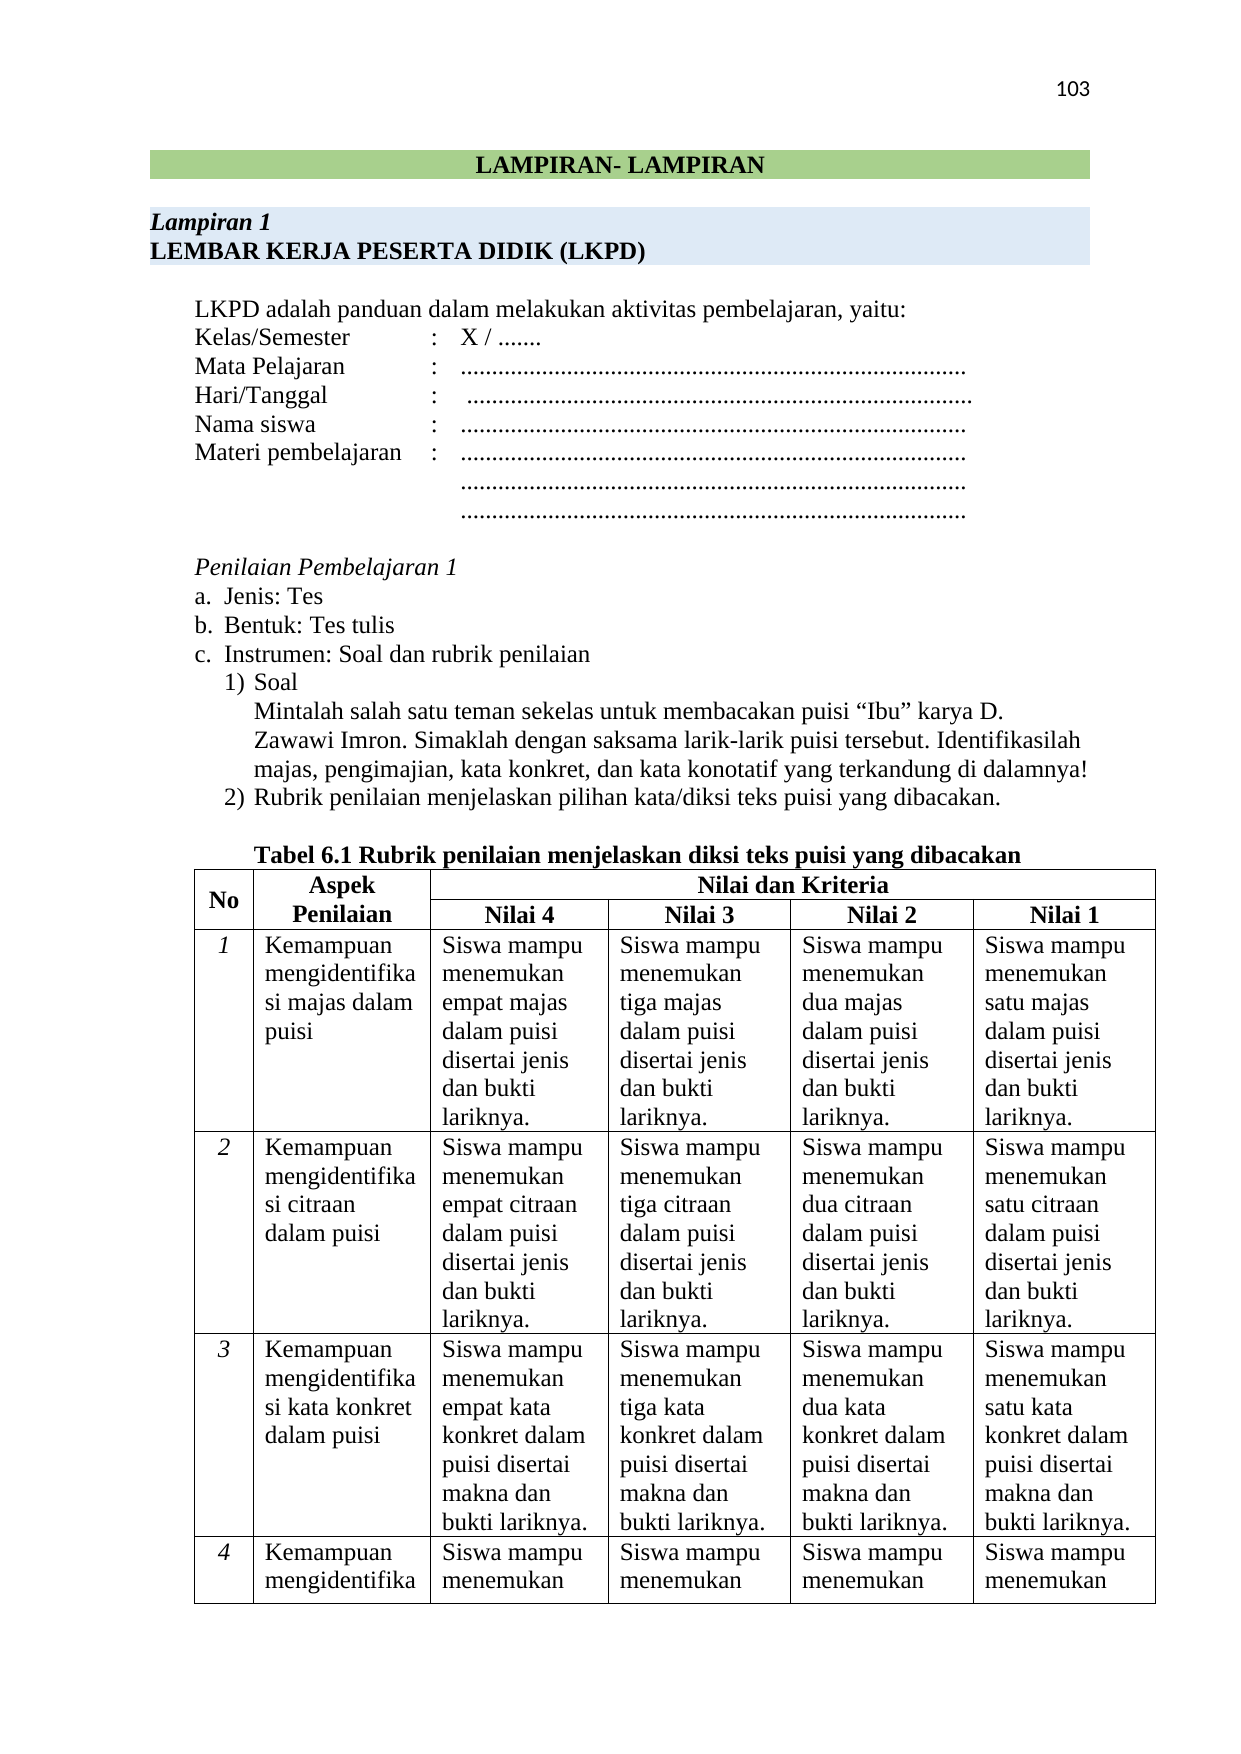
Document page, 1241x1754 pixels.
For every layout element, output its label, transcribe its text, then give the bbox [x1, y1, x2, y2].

table_cell Siswa mampu menemukan empat majas dalam puisi disertai jenis dan bukti lariknya. [431, 930, 608, 1131]
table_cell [791, 1537, 973, 1603]
text ................................................................................. [460, 466, 1090, 495]
table_cell Nilai 4 [431, 900, 608, 929]
table_cell Siswa mampu menemukan dua kata konkret dalam puisi disertai makna dan bukti lariknya. [791, 1334, 973, 1536]
table_cell Siswa mampu menemukan satu kata konkret dalam puisi disertai makna dan bukti lariknya. [974, 1334, 1155, 1536]
text b. Bentuk: Tes tulis [194, 610, 1090, 639]
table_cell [974, 1537, 1155, 1603]
text Mata Pelajaran : ................................................................................. [194, 351, 1090, 380]
text Tabel 6.1 Rubrik penilaian menjelaskan diksi teks puisi yang dibacakan [253, 840, 1090, 869]
text ................................................................................. [460, 495, 1090, 524]
text a. Jenis: Tes [194, 581, 1090, 610]
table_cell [254, 1537, 430, 1603]
text Mintalah salah satu teman sekelas untuk membacakan puisi “Ibu” karya D. Zawawi Imron. Simaklah dengan saksama larik-larik puisi tersebut. Identifikasilah majas, pengimajian, kata konkret, dan kata konotatif yang terkandung di dalamnya! [253, 696, 1090, 782]
table_cell Siswa mampu menemukan dua majas dalam puisi disertai jenis dan bukti lariknya. [791, 930, 973, 1131]
text Penilaian Pembelajaran 1 [194, 552, 1090, 581]
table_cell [609, 1537, 790, 1603]
text 1) Soal [224, 667, 1090, 696]
table_cell 4 [195, 1537, 253, 1603]
text LKPD adalah panduan dalam melakukan aktivitas pembelajaran, yaitu: [194, 294, 1090, 322]
table_cell Nilai 2 [791, 900, 973, 929]
text 2) Rubrik penilaian menjelaskan pilihan kata/diksi teks puisi yang dibacakan. [224, 782, 1090, 811]
table_header Nilai dan Kriteria [431, 870, 1155, 899]
table_cell Siswa mampu menemukan tiga kata konkret dalam puisi disertai makna dan bukti lariknya. [609, 1334, 790, 1536]
table_cell Kemampuan mengidentifikasi kata konkret dalam puisi [254, 1334, 430, 1536]
table_cell Siswa mampu menemukan tiga citraan dalam puisi disertai jenis dan bukti lariknya. [609, 1132, 790, 1333]
table_cell 1 [195, 930, 253, 1131]
table_cell Siswa mampu menemukan dua citraan dalam puisi disertai jenis dan bukti lariknya. [791, 1132, 973, 1333]
table_cell Siswa mampu menemukan empat kata konkret dalam puisi disertai makna dan bukti lariknya. [431, 1334, 608, 1536]
text Kelas/Semester : X / ....... [194, 322, 1090, 351]
table_cell Nilai 3 [609, 900, 790, 929]
table_cell 3 [195, 1334, 253, 1536]
table_header No [195, 870, 253, 929]
table_cell Siswa mampu menemukan satu majas dalam puisi disertai jenis dan bukti lariknya. [974, 930, 1155, 1131]
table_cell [431, 1537, 608, 1603]
text c. Instrumen: Soal dan rubrik penilaian [194, 639, 1090, 667]
table_cell Siswa mampu menemukan satu citraan dalam puisi disertai jenis dan bukti lariknya. [974, 1132, 1155, 1333]
table_cell Siswa mampu menemukan tiga majas dalam puisi disertai jenis dan bukti lariknya. [609, 930, 790, 1131]
table_cell Kemampuan mengidentifikasi citraan dalam puisi [254, 1132, 430, 1333]
text Hari/Tanggal : ................................................................................. [194, 380, 1090, 409]
text Materi pembelajaran : ................................................................................. [194, 437, 1090, 466]
text Nama siswa : ................................................................................. [194, 409, 1090, 437]
table_cell Nilai 1 [974, 900, 1155, 929]
table_cell Kemampuan mengidentifikasi majas dalam puisi [254, 930, 430, 1131]
table_cell Siswa mampu menemukan empat citraan dalam puisi disertai jenis dan bukti lariknya. [431, 1132, 608, 1333]
text LAMPIRAN- LAMPIRAN [150, 150, 1090, 179]
table_cell 2 [195, 1132, 253, 1333]
text LEMBAR KERJA PESERTA DIDIK (LKPD) [150, 236, 1090, 265]
table_header Aspek Penilaian [254, 870, 430, 929]
text Lampiran 1 [150, 207, 1090, 236]
